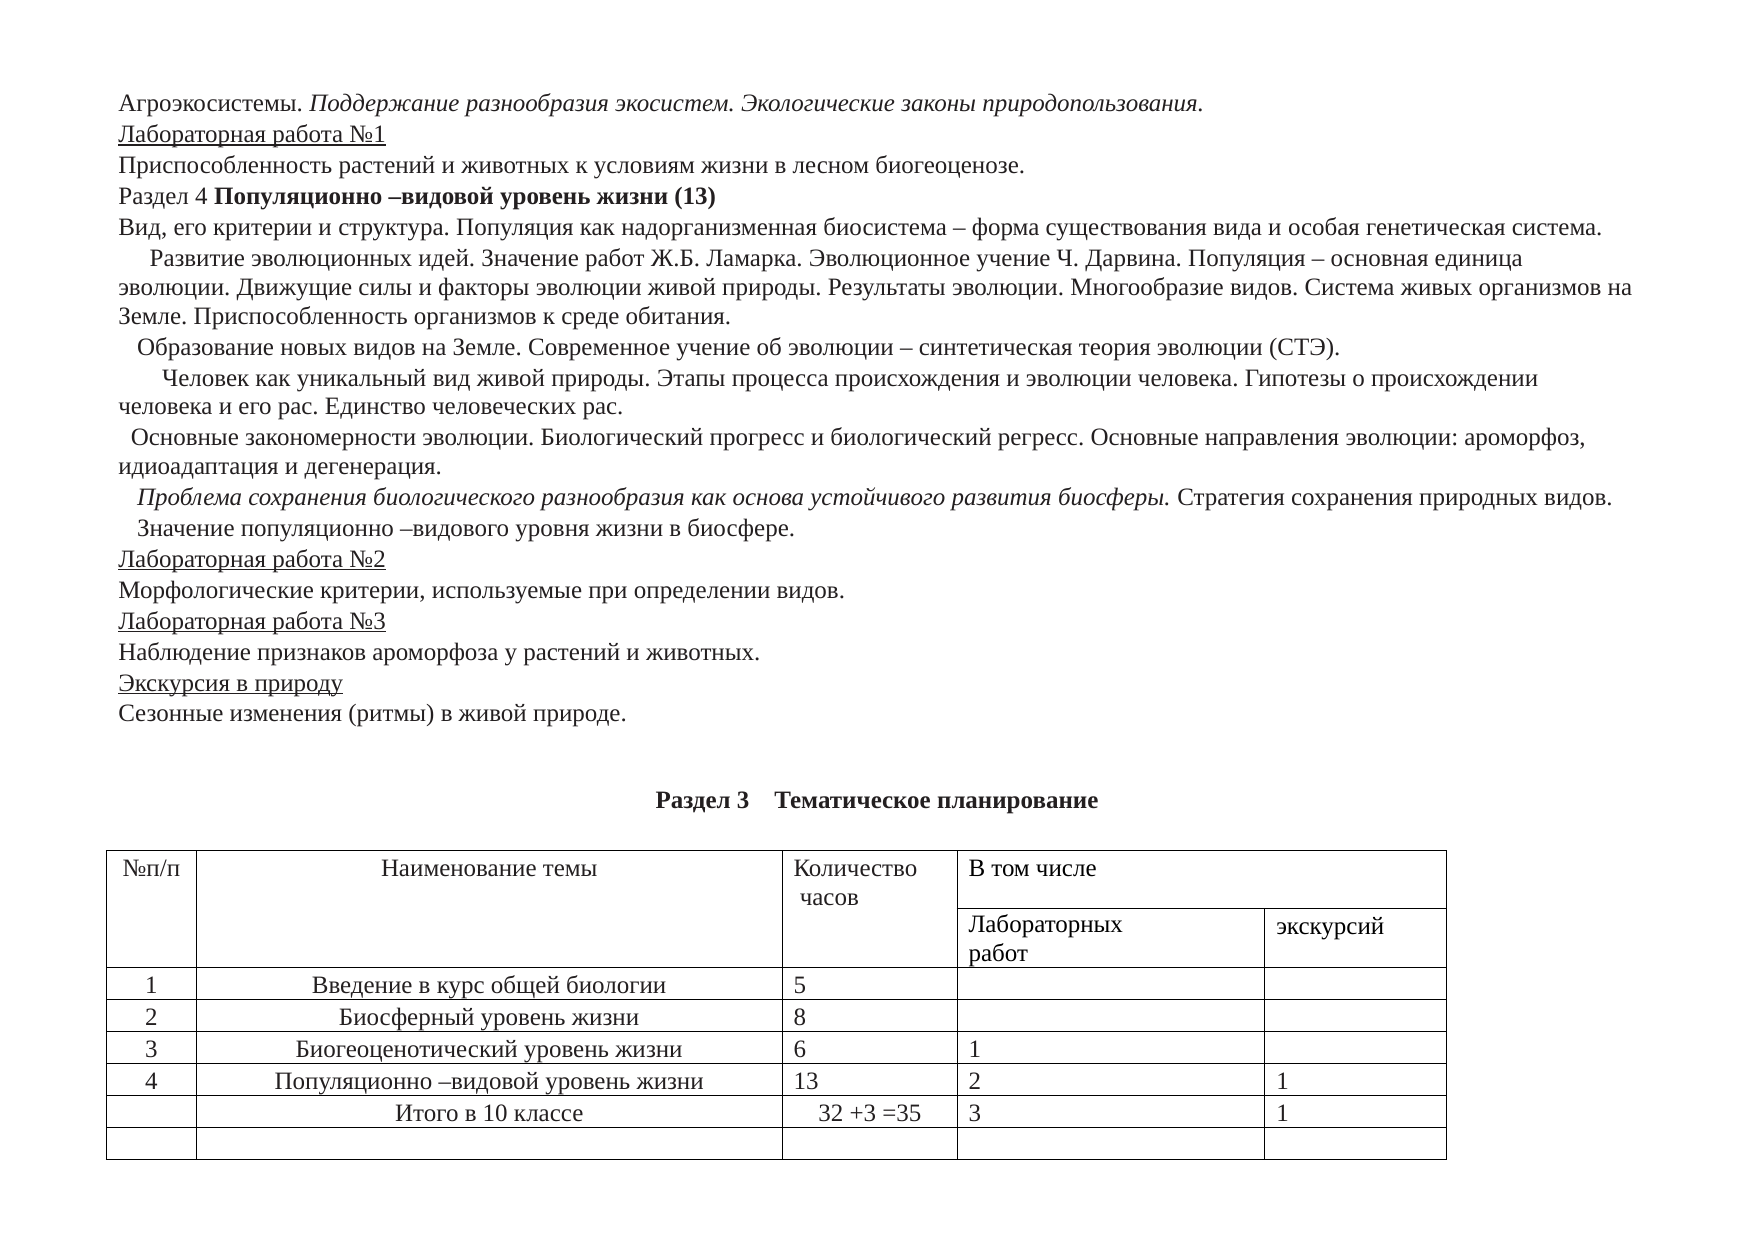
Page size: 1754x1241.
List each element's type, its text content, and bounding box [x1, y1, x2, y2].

table_cell 1 [1265, 1096, 1446, 1127]
table_cell Введение в курс общей биологии [197, 968, 782, 999]
table_cell Лабораторных работ [958, 909, 1264, 967]
table_cell 1 [1265, 1064, 1446, 1094]
text Развитие эволюционных идей. Значение работ Ж.Б. Ламарка. Эволюционное учение Ч. Дарвина. Популяция – основная единица эволюции. Движущие силы и факторы эволюции живой природы. Результаты эволюции. Многообразие видов. Система живых организмов на Земле. Приспособленность организмов к среде обитания. [118, 243, 1636, 329]
table_cell [107, 1128, 196, 1158]
table_cell 1 [107, 968, 196, 999]
text Приспособленность растений и животных к условиям жизни в лесном биогеоценозе. [118, 150, 1636, 179]
table_cell [197, 1128, 782, 1158]
table_cell [107, 1096, 196, 1127]
text Экскурсия в природу [118, 668, 1636, 696]
text Проблема сохранения биологического разнообразия как основа устойчивого развития биосферы. Стратегия сохранения природных видов. [118, 482, 1636, 511]
table_cell [1265, 1128, 1446, 1158]
text Вид, его критерии и структура. Популяция как надорганизменная биосистема – форма существования вида и особая генетическая система. [118, 212, 1636, 241]
table_header №п/п [107, 851, 196, 967]
text Лабораторная работа №3 [118, 606, 1636, 634]
text Образование новых видов на Земле. Современное учение об эволюции – синтетическая теория эволюции (СТЭ). [118, 332, 1636, 360]
table_cell Итого в 10 классе [197, 1096, 782, 1127]
text Наблюдение признаков ароморфоза у растений и животных. [118, 637, 1636, 665]
table_cell экскурсий [1265, 909, 1446, 967]
text Лабораторная работа №2 [118, 544, 1636, 573]
table_cell 4 [107, 1064, 196, 1094]
table_cell Биогеоценотический уровень жизни [197, 1032, 782, 1063]
table_header Количество часов [783, 851, 957, 967]
text Раздел 4 Популяционно –видовой уровень жизни (13) [118, 181, 1636, 210]
table_header В том числе [958, 851, 1446, 908]
text Раздел 3 Тематическое планирование [118, 785, 1636, 842]
table_header Наименование темы [197, 851, 782, 967]
text Лабораторная работа №1 [118, 119, 1636, 148]
text Морфологические критерии, используемые при определении видов. [118, 575, 1636, 603]
text Основные закономерности эволюции. Биологический прогресс и биологический регресс. Основные направления эволюции: ароморфоз, идиоадаптация и дегенерация. [118, 422, 1636, 480]
text Значение популяционно –видового уровня жизни в биосфере. [118, 513, 1636, 542]
table_cell 2 [107, 1000, 196, 1031]
text Агроэкосистемы. Поддержание разнообразия экосистем. Экологические законы природопользования. [118, 88, 1636, 117]
table_cell 1 [958, 1032, 1264, 1063]
table_cell 2 [958, 1064, 1264, 1094]
table_cell [1265, 1000, 1446, 1031]
table_cell [958, 968, 1264, 999]
table_cell [1265, 1032, 1446, 1063]
table_cell Популяционно –видовой уровень жизни [197, 1064, 782, 1094]
table_cell 32 +3 =35 [783, 1096, 957, 1127]
text Сезонные изменения (ритмы) в живой природе. [118, 698, 1636, 727]
table_cell 3 [958, 1096, 1264, 1127]
table_cell 8 [783, 1000, 957, 1031]
table_cell [958, 1128, 1264, 1158]
table_cell 13 [783, 1064, 957, 1094]
table_cell [1265, 968, 1446, 999]
table_cell Биосферный уровень жизни [197, 1000, 782, 1031]
table_cell [958, 1000, 1264, 1031]
table_cell 5 [783, 968, 957, 999]
text Человек как уникальный вид живой природы. Этапы процесса происхождения и эволюции человека. Гипотезы о происхождении человека и его рас. Единство человеческих рас. [118, 363, 1636, 420]
table_cell 6 [783, 1032, 957, 1063]
table_cell 3 [107, 1032, 196, 1063]
table_cell [783, 1128, 957, 1158]
